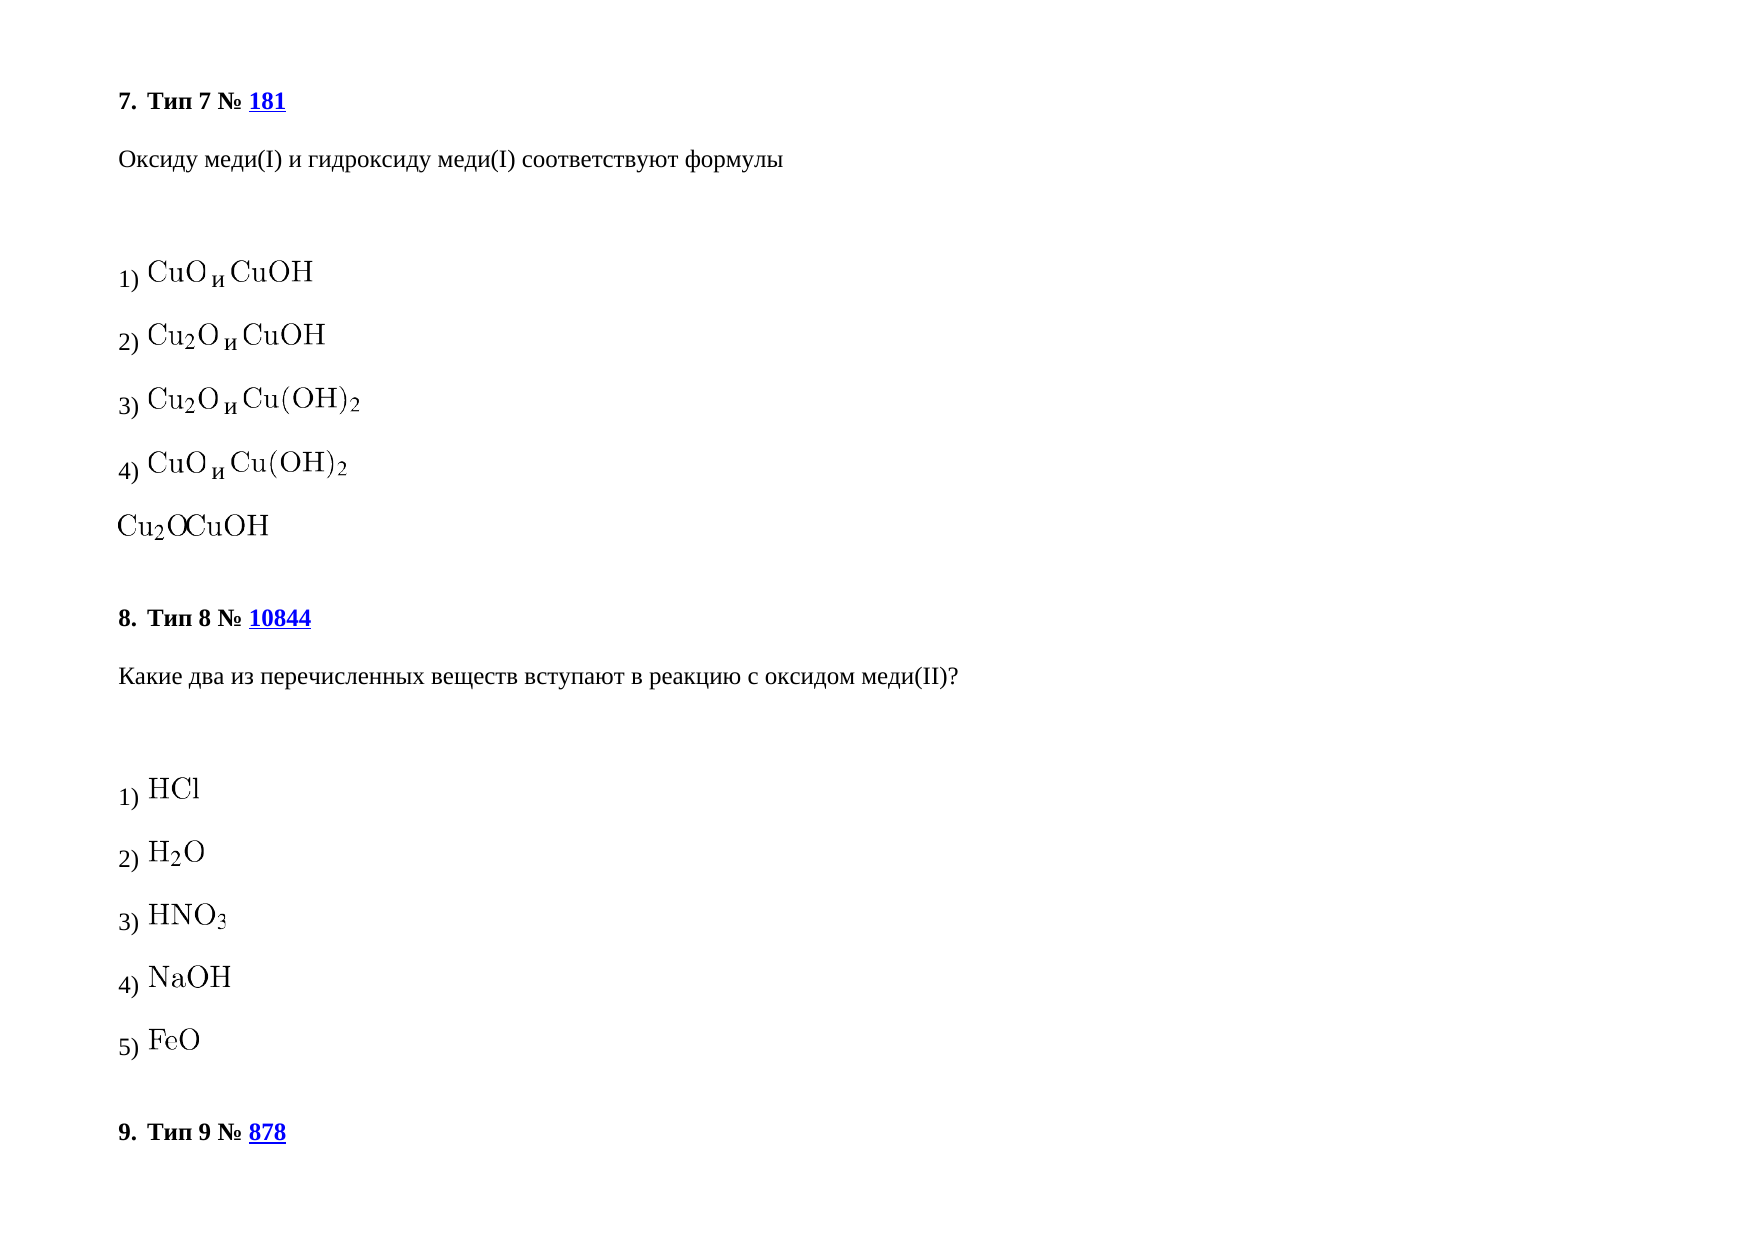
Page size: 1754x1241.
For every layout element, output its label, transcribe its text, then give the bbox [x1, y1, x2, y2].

text Решение. Оксиду меди (I) и гидроксиду меди (I) соответствуют формулы и . [118, 514, 1695, 547]
text Какие два из перечисленных веществ вступают в реакцию с оксидом меди(II)? [118, 661, 1695, 690]
picture [148, 902, 226, 931]
text 9. Тип 9 № 878 [118, 1090, 1695, 1146]
picture [148, 322, 218, 351]
picture [148, 259, 206, 288]
text 4) [118, 965, 1695, 998]
text Оксиду меди(I) и гидроксиду меди(I) соответствуют формулы [118, 144, 1695, 173]
picture [243, 385, 360, 415]
text 3) [118, 902, 1695, 936]
text 3) и [118, 385, 1695, 420]
text 1) и [118, 260, 1695, 293]
picture [148, 451, 206, 479]
picture [148, 776, 199, 805]
picture [148, 839, 204, 868]
text 1) [118, 777, 1695, 810]
text 7. Тип 7 № 181 [118, 59, 1695, 115]
picture [243, 322, 325, 351]
picture [148, 386, 218, 415]
picture [118, 513, 269, 542]
text 8. Тип 8 № 10844 [118, 576, 1695, 632]
picture [231, 259, 313, 288]
text 2) и [118, 322, 1695, 356]
picture [148, 965, 231, 994]
text 2) [118, 839, 1695, 873]
text 4) и [118, 449, 1695, 484]
picture [148, 1027, 199, 1056]
picture [231, 449, 347, 479]
text 5) [118, 1028, 1695, 1061]
